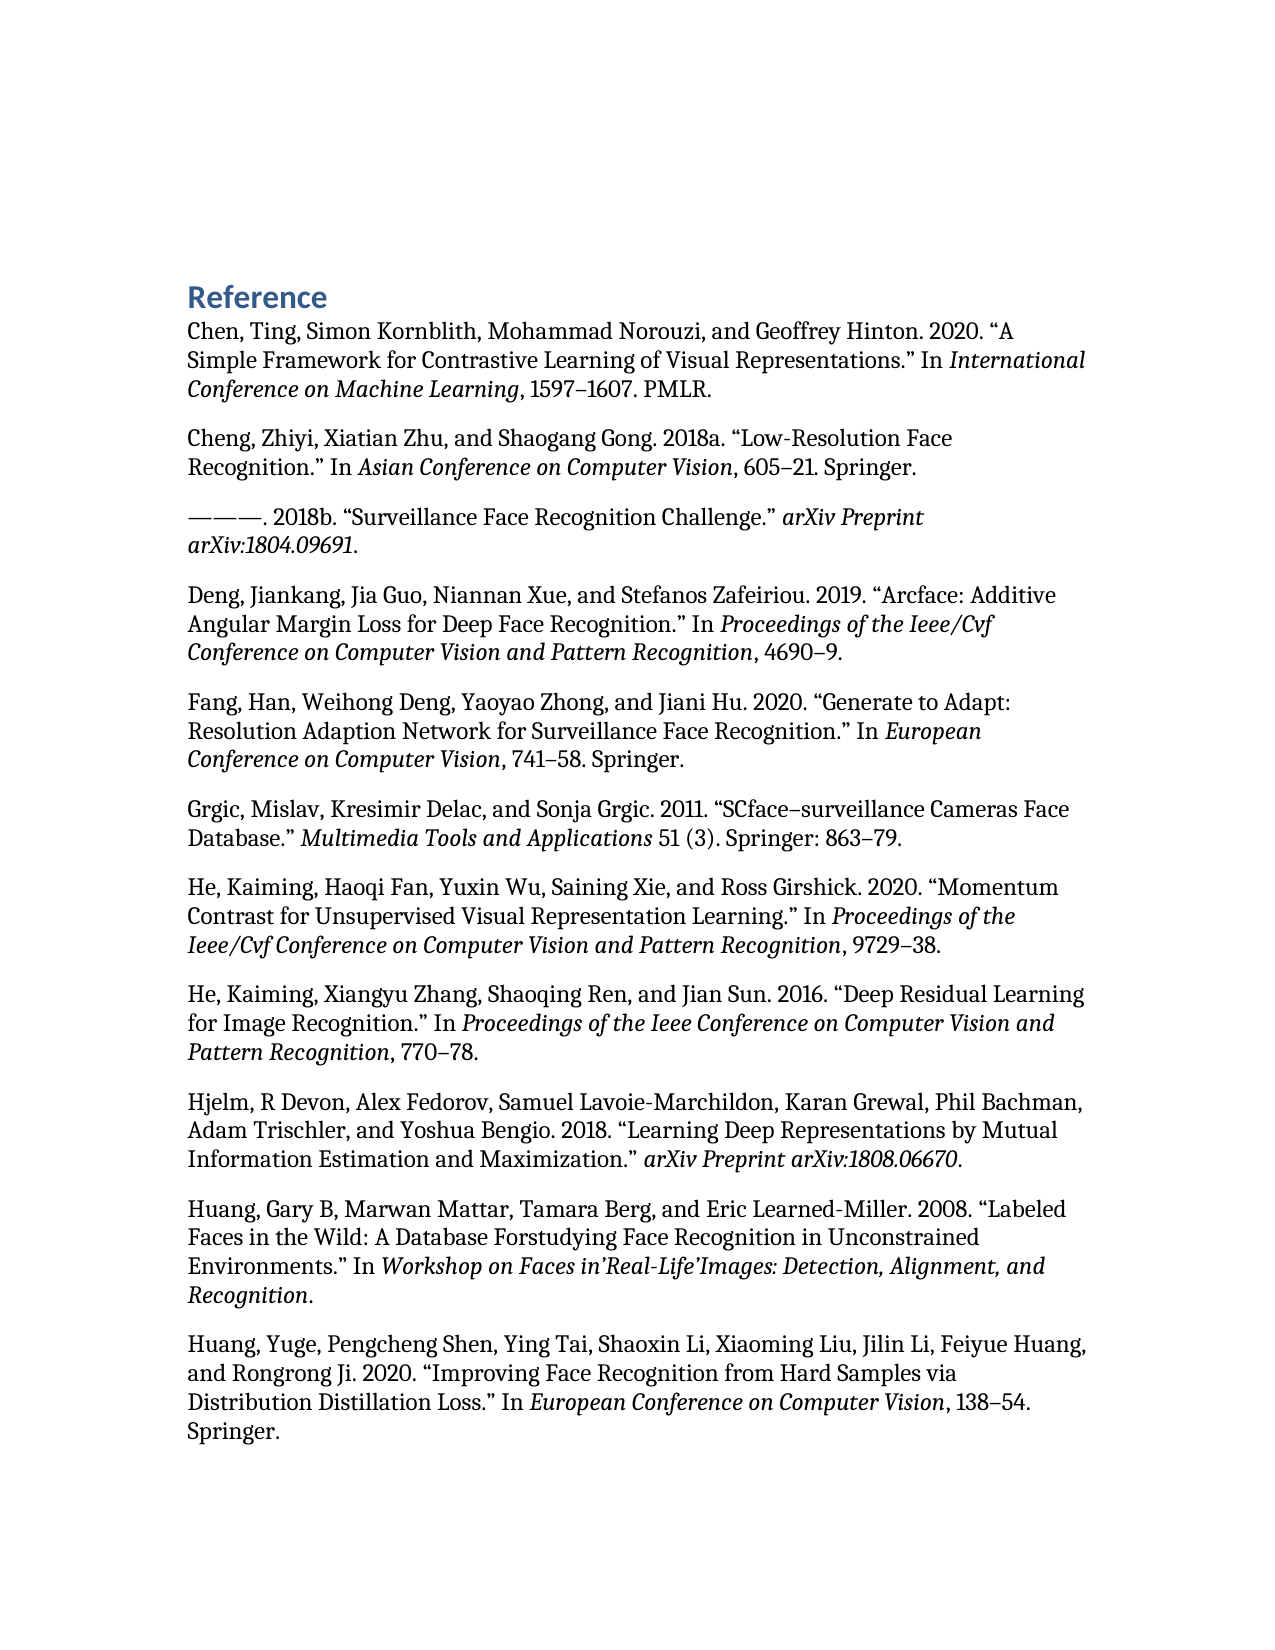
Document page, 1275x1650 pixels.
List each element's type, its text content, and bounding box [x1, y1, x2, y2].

text Chen, Ting, Simon Kornblith, Mohammad Norouzi, and Geoffrey Hinton. 2020. “A Simple Framework for Contrastive Learning of Visual Representations.” In International Conference on Machine Learning, 1597–1607. PMLR. [187, 317, 1087, 403]
text ———. 2018b. “Surveillance Face Recognition Challenge.” arXiv Preprint arXiv:1804.09691. [187, 502, 1087, 560]
text Grgic, Mislav, Kresimir Delac, and Sonja Grgic. 2011. “SCface–surveillance Cameras Face Database.” Multimedia Tools and Applications 51 (3). Springer: 863–79. [187, 795, 1087, 852]
text Hjelm, R Devon, Alex Fedorov, Samuel Lavoie-Marchildon, Karan Grewal, Phil Bachman, Adam Trischler, and Yoshua Bengio. 2018. “Learning Deep Representations by Mutual Information Estimation and Maximization.” arXiv Preprint arXiv:1808.06670. [187, 1087, 1087, 1174]
text Cheng, Zhiyi, Xiatian Zhu, and Shaogang Gong. 2018a. “Low-Resolution Face Recognition.” In Asian Conference on Computer Vision, 605–21. Springer. [187, 424, 1087, 482]
text He, Kaiming, Haoqi Fan, Yuxin Wu, Saining Xie, and Ross Girshick. 2020. “Momentum Contrast for Unsupervised Visual Representation Learning.” In Proceedings of the Ieee/Cvf Conference on Computer Vision and Pattern Recognition, 9729–38. [187, 873, 1087, 959]
text Huang, Yuge, Pengcheng Shen, Ying Tai, Shaoxin Li, Xiaoming Liu, Jilin Li, Feiyue Huang, and Rongrong Ji. 2020. “Improving Face Recognition from Hard Samples via Distribution Distillation Loss.” In European Conference on Computer Vision, 138–54. Springer. [187, 1330, 1087, 1445]
subtitle Reference [187, 276, 1087, 317]
text Huang, Gary B, Marwan Mattar, Tamara Berg, and Eric Learned-Miller. 2008. “Labeled Faces in the Wild: A Database Forstudying Face Recognition in Unconstrained Environments.” In Workshop on Faces in’Real-Life’Images: Detection, Alignment, and Recognition. [187, 1194, 1087, 1309]
text Fang, Han, Weihong Deng, Yaoyao Zhong, and Jiani Hu. 2020. “Generate to Adapt: Resolution Adaption Network for Surveillance Face Recognition.” In European Conference on Computer Vision, 741–58. Springer. [187, 688, 1087, 774]
text He, Kaiming, Xiangyu Zhang, Shaoqing Ren, and Jian Sun. 2016. “Deep Residual Learning for Image Recognition.” In Proceedings of the Ieee Conference on Computer Vision and Pattern Recognition, 770–78. [187, 980, 1087, 1067]
text Deng, Jiankang, Jia Guo, Niannan Xue, and Stefanos Zafeiriou. 2019. “Arcface: Additive Angular Margin Loss for Deep Face Recognition.” In Proceedings of the Ieee/Cvf Conference on Computer Vision and Pattern Recognition, 4690–9. [187, 581, 1087, 667]
